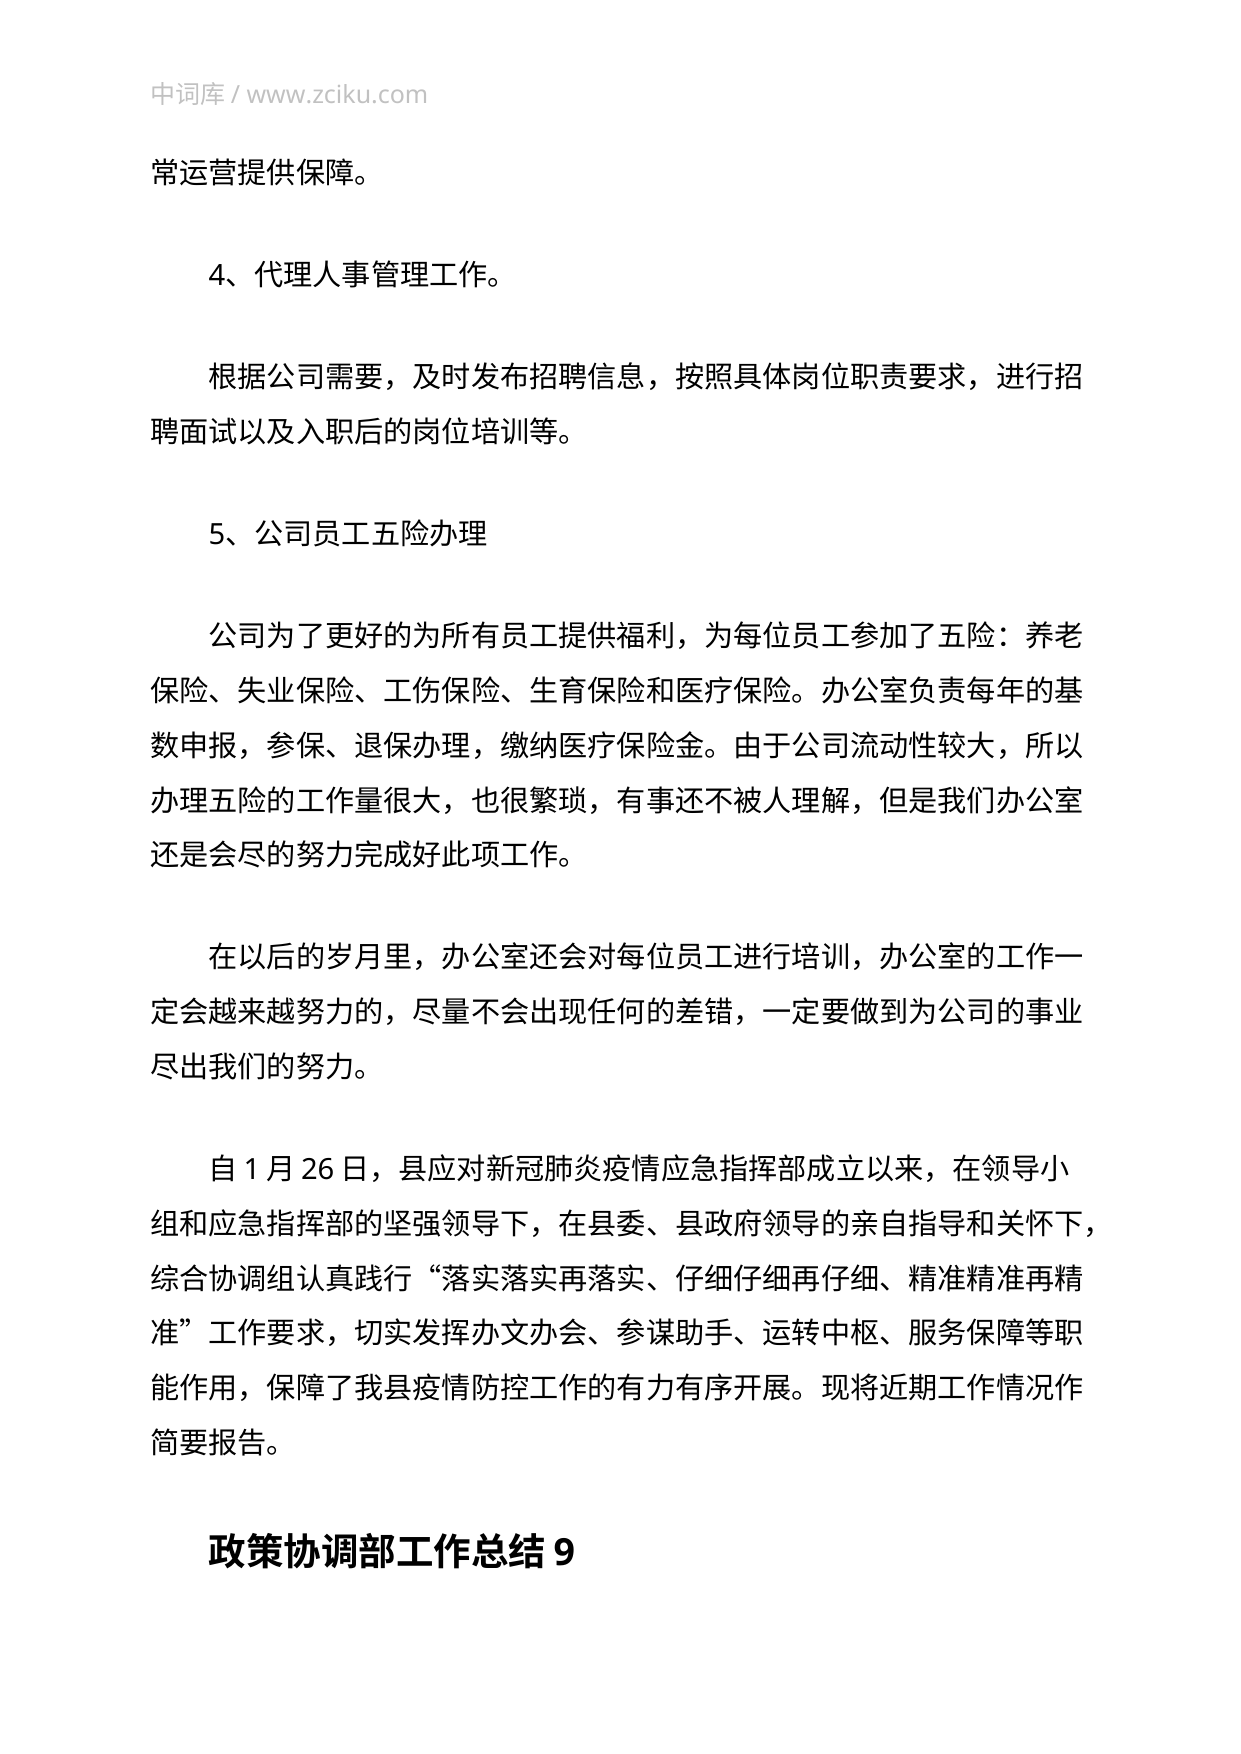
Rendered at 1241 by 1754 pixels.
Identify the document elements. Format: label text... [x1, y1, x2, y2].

text 根据公司需要，及时发布招聘信息，按照具体岗位职责要求，进行招聘面试以及入职后的岗位培训等。 [150, 354, 1090, 451]
text 公司为了更好的为所有员工提供福利，为每位员工参加了五险：养老保险、失业保险、工伤保险、生育保险和医疗保险。办公室负责每年的基数申报，参保、退保办理，缴纳医疗保险金。由于公司流动性较大，所以办理五险的工作量很大，也很繁琐，有事还不被人理解，但是我们办公室还是会尽的努力完成好此项工作。 [150, 612, 1090, 874]
text 4、代理人事管理工作。 [150, 252, 1090, 294]
text 自1月26日，县应对新冠肺炎疫情应急指挥部成立以来，在领导小组和应急指挥部的坚强领导下，在县委、县政府领导的亲自指导和关怀下，综合协调组认真践行“落实落实再落实、仔细仔细再仔细、精准精准再精准”工作要求，切实发挥办文办会、参谋助手、运转中枢、服务保障等职能作用，保障了我县疫情防控工作的有力有序开展。现将近期工作情况作简要报告。 [150, 1145, 1090, 1462]
text 在以后的岁月里，办公室还会对每位员工进行培训，办公室的工作一定会越来越努力的，尽量不会出现任何的差错，一定要做到为公司的事业尽出我们的努力。 [150, 934, 1090, 1086]
text 政策协调部工作总结9 [150, 1522, 1090, 1576]
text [150, 150, 1090, 192]
text 5、公司员工五险办理 [150, 510, 1090, 553]
